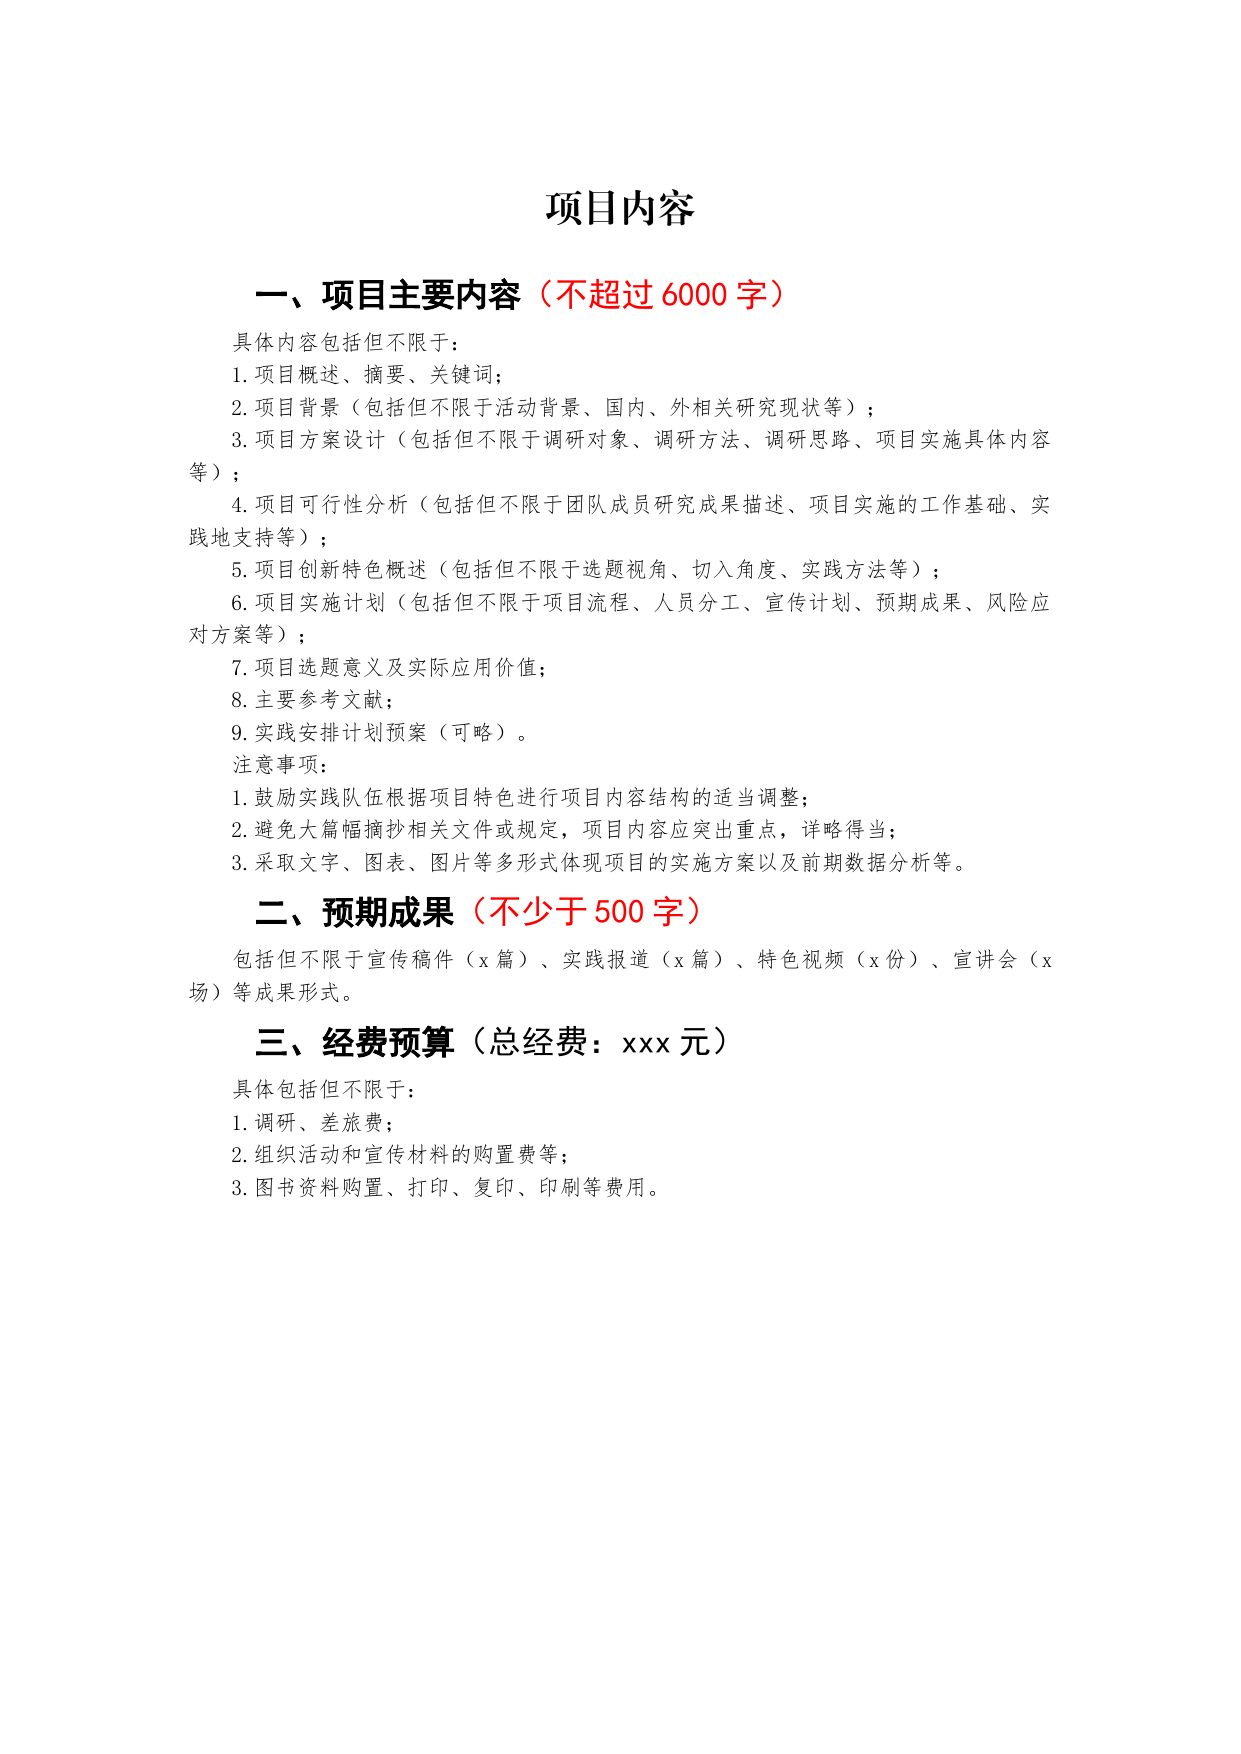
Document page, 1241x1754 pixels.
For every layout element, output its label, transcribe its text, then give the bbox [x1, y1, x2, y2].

text 三、经费预算（总经费：xxx元） [187, 1007, 1053, 1072]
text 1.调研、差旅费； [187, 1104, 1053, 1137]
text 注意事项： [187, 747, 1053, 779]
text 2.组织活动和宣传材料的购置费等； [187, 1137, 1053, 1169]
text 6.项目实施计划（包括但不限于项目流程、人员分工、宣传计划、预期成果、风险应对方案等）； [187, 584, 1053, 649]
text 具体包括但不限于： [187, 1072, 1053, 1104]
text 具体内容包括但不限于： [187, 324, 1053, 357]
text 一、项目主要内容（不超过6000字） [187, 259, 1053, 324]
text 7.项目选题意义及实际应用价值； [187, 649, 1053, 682]
text 8.主要参考文献； [187, 682, 1053, 714]
text 5.项目创新特色概述（包括但不限于选题视角、切入角度、实践方法等）； [187, 552, 1053, 584]
text 1.项目概述、摘要、关键词； [187, 357, 1053, 389]
text 3.项目方案设计（包括但不限于调研对象、调研方法、调研思路、项目实施具体内容等）； [187, 422, 1053, 487]
text 2.项目背景（包括但不限于活动背景、国内、外相关研究现状等）； [187, 389, 1053, 422]
text 4.项目可行性分析（包括但不限于团队成员研究成果描述、项目实施的工作基础、实践地支持等）； [187, 487, 1053, 552]
text 2.避免大篇幅摘抄相关文件或规定，项目内容应突出重点，详略得当； [187, 812, 1053, 844]
text 二、预期成果（不少于500字） [187, 877, 1053, 942]
text 3.图书资料购置、打印、复印、印刷等费用。 [187, 1169, 1147, 1202]
text 项目内容 [187, 178, 1053, 243]
text 9.实践安排计划预案（可略）。 [187, 714, 1053, 747]
text 3.采取文字、图表、图片等多形式体现项目的实施方案以及前期数据分析等。 [187, 844, 1147, 877]
text 包括但不限于宣传稿件（x篇）、实践报道（x篇）、特色视频（x份）、宣讲会（x场）等成果形式。 [187, 942, 1053, 1007]
text 1.鼓励实践队伍根据项目特色进行项目内容结构的适当调整； [187, 779, 1053, 812]
